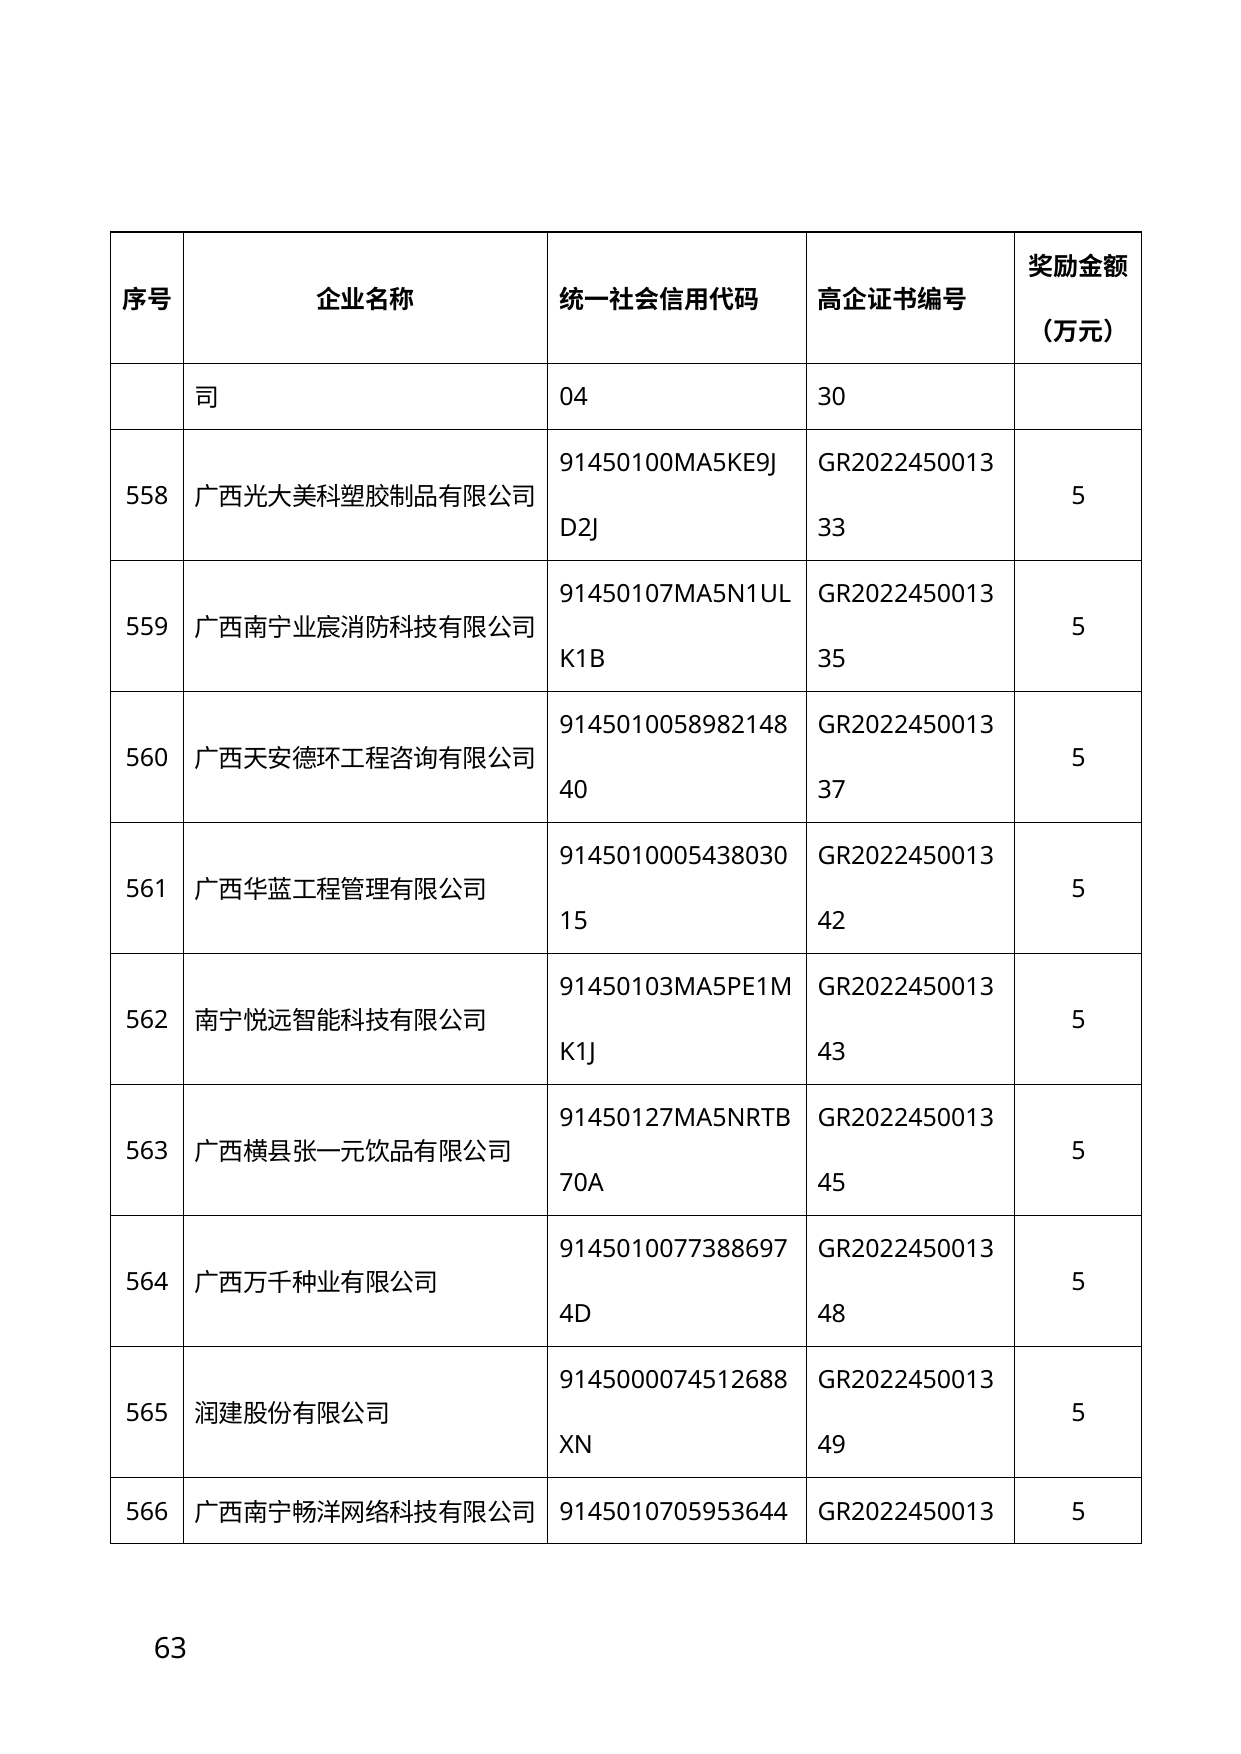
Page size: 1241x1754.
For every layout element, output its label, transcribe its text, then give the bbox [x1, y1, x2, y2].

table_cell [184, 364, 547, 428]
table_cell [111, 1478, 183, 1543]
table_header 序号 [111, 233, 183, 362]
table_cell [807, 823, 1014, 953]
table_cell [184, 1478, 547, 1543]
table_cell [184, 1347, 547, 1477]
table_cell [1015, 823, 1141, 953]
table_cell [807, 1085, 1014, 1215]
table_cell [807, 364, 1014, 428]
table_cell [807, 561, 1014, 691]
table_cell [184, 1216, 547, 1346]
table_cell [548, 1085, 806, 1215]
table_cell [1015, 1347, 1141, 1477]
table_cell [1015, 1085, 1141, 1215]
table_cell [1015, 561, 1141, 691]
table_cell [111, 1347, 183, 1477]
table_header 奖励金额（万元） [1015, 233, 1141, 362]
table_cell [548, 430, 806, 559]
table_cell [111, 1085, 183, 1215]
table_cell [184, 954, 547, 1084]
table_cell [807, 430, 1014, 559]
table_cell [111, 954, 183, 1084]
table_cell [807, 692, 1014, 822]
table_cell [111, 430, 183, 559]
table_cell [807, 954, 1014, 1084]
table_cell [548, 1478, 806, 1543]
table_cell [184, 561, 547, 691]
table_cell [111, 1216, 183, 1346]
table_header 高企证书编号 [807, 233, 1014, 362]
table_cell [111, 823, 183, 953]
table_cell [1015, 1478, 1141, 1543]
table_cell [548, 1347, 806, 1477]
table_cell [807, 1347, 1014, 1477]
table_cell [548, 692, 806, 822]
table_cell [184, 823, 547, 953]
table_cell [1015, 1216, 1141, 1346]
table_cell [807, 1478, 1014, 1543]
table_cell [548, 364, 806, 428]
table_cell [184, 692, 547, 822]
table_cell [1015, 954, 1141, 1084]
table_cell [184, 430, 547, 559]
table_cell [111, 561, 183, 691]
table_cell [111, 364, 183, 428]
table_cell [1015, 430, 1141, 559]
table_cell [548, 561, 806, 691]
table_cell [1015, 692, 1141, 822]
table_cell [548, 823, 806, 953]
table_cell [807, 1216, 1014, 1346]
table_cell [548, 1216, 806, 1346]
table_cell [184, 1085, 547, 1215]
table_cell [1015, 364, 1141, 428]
table_header 统一社会信用代码 [548, 233, 806, 362]
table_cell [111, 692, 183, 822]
table_header 企业名称 [184, 233, 547, 362]
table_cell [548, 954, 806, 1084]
